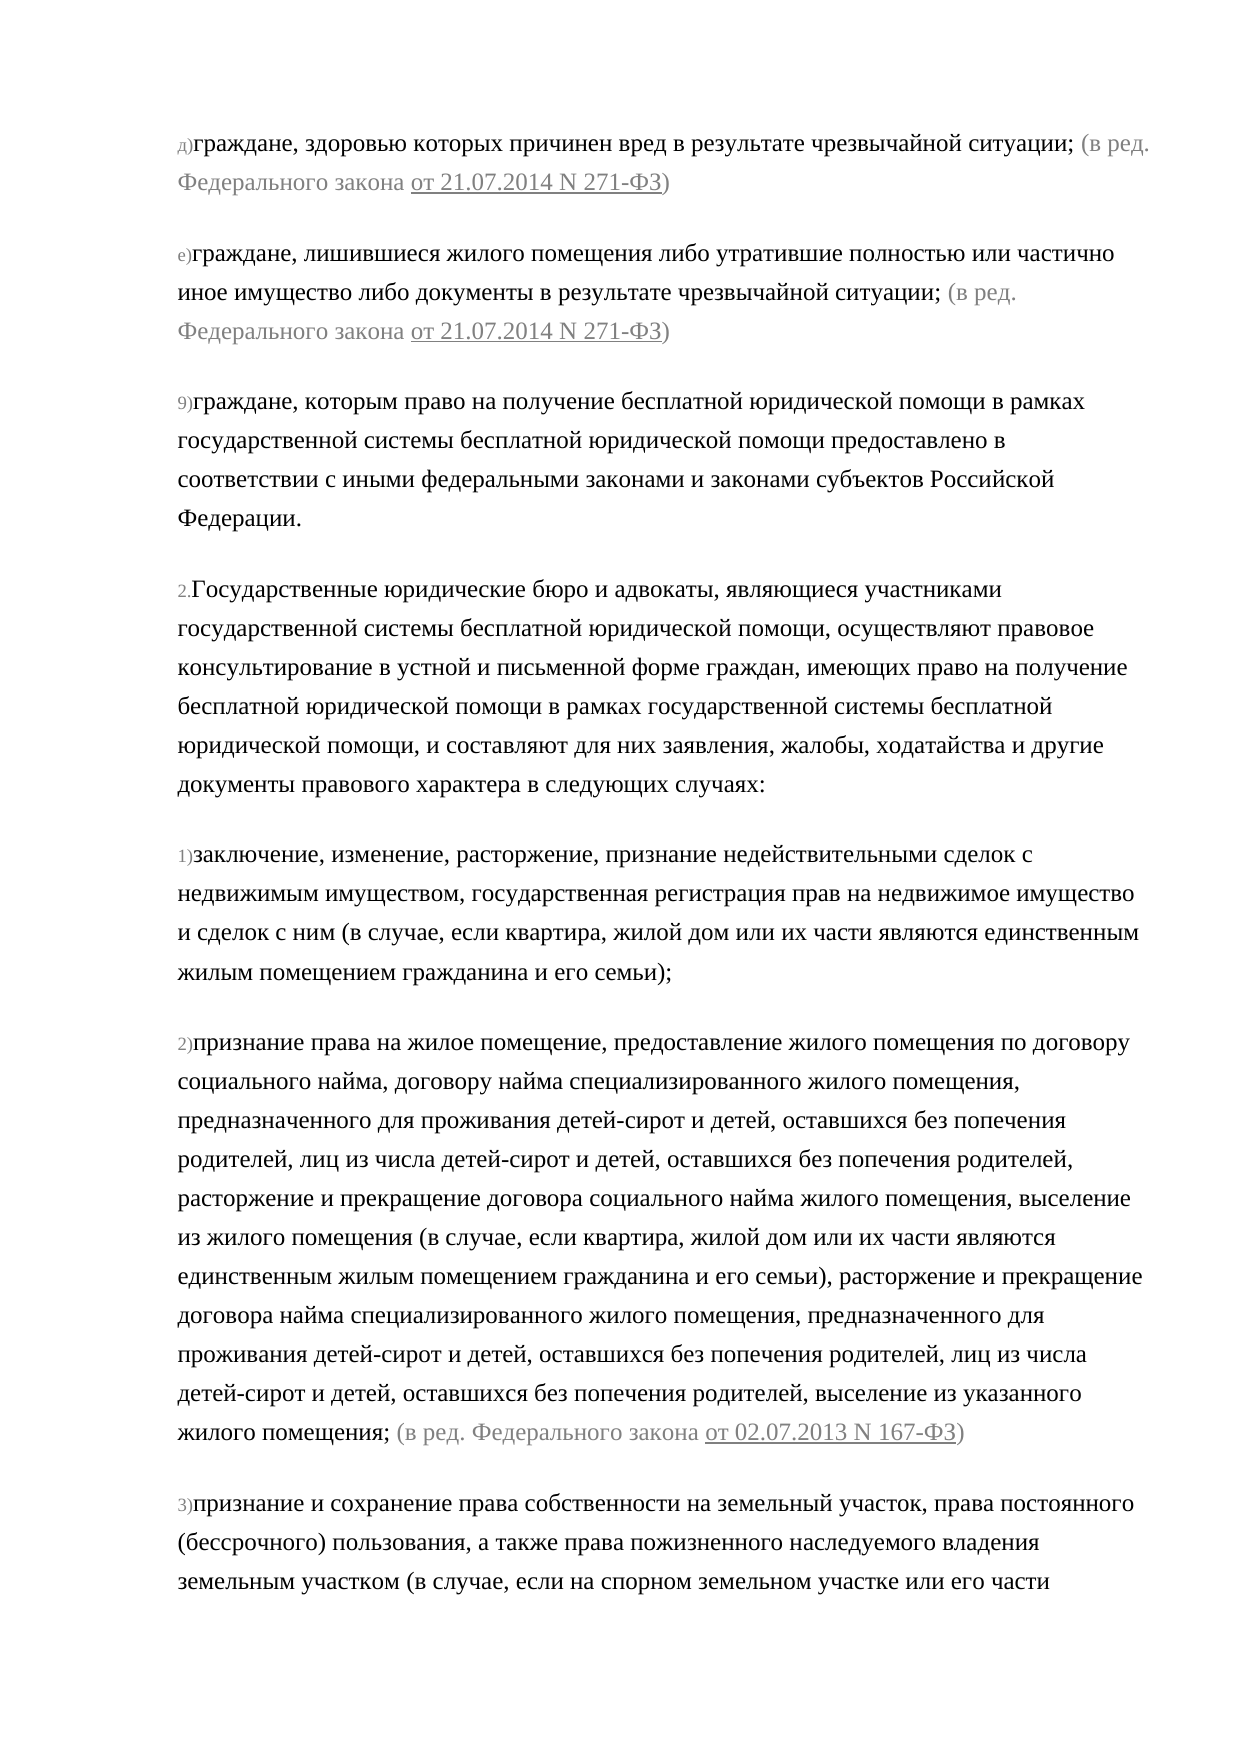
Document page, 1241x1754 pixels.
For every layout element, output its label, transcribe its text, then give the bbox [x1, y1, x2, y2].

text 2)признание права на жилое помещение, предоставление жилого помещения по договору социального найма, договору найма специализированного жилого помещения, предназначенного для проживания детей-сирот и детей, оставшихся без попечения родителей, лиц из числа детей-сирот и детей, оставшихся без попечения родителей, расторжение и прекращение договора социального найма жилого помещения, выселение из жилого помещения (в случае, если квартира, жилой дом или их части являются единственным жилым помещением гражданина и его семьи), расторжение и прекращение договора найма специализированного жилого помещения, предназначенного для проживания детей-сирот и детей, оставшихся без попечения родителей, лиц из числа детей-сирот и детей, оставшихся без попечения родителей, выселение из указанного жилого помещения; (в ред. Федерального закона от 02.07.2013 N 167-ФЗ) [177, 1017, 1152, 1446]
text д)граждане, здоровью которых причинен вред в результате чрезвычайной ситуации; (в ред. Федерального закона от 21.07.2014 N 271-ФЗ) [177, 118, 1152, 196]
text 1)заключение, изменение, расторжение, признание недействительными сделок с недвижимым имуществом, государственная регистрация прав на недвижимое имущество и сделок с ним (в случае, если квартира, жилой дом или их части являются единственным жилым помещением гражданина и его семьи); [177, 829, 1152, 985]
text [177, 1477, 1152, 1595]
text 2.Государственные юридические бюро и адвокаты, являющиеся участниками государственной системы бесплатной юридической помощи, осуществляют правовое консультирование в устной и письменной форме граждан, имеющих право на получение бесплатной юридической помощи в рамках государственной системы бесплатной юридической помощи, и составляют для них заявления, жалобы, ходатайства и другие документы правового характера в следующих случаях: [177, 563, 1152, 798]
text 9)граждане, которым право на получение бесплатной юридической помощи в рамках государственной системы бесплатной юридической помощи предоставлено в соответствии с иными федеральными законами и законами субъектов Российской Федерации. [177, 376, 1152, 532]
text е)граждане, лишившиеся жилого помещения либо утратившие полностью или частично иное имущество либо документы в результате чрезвычайной ситуации; (в ред. Федерального закона от 21.07.2014 N 271-ФЗ) [177, 227, 1152, 345]
